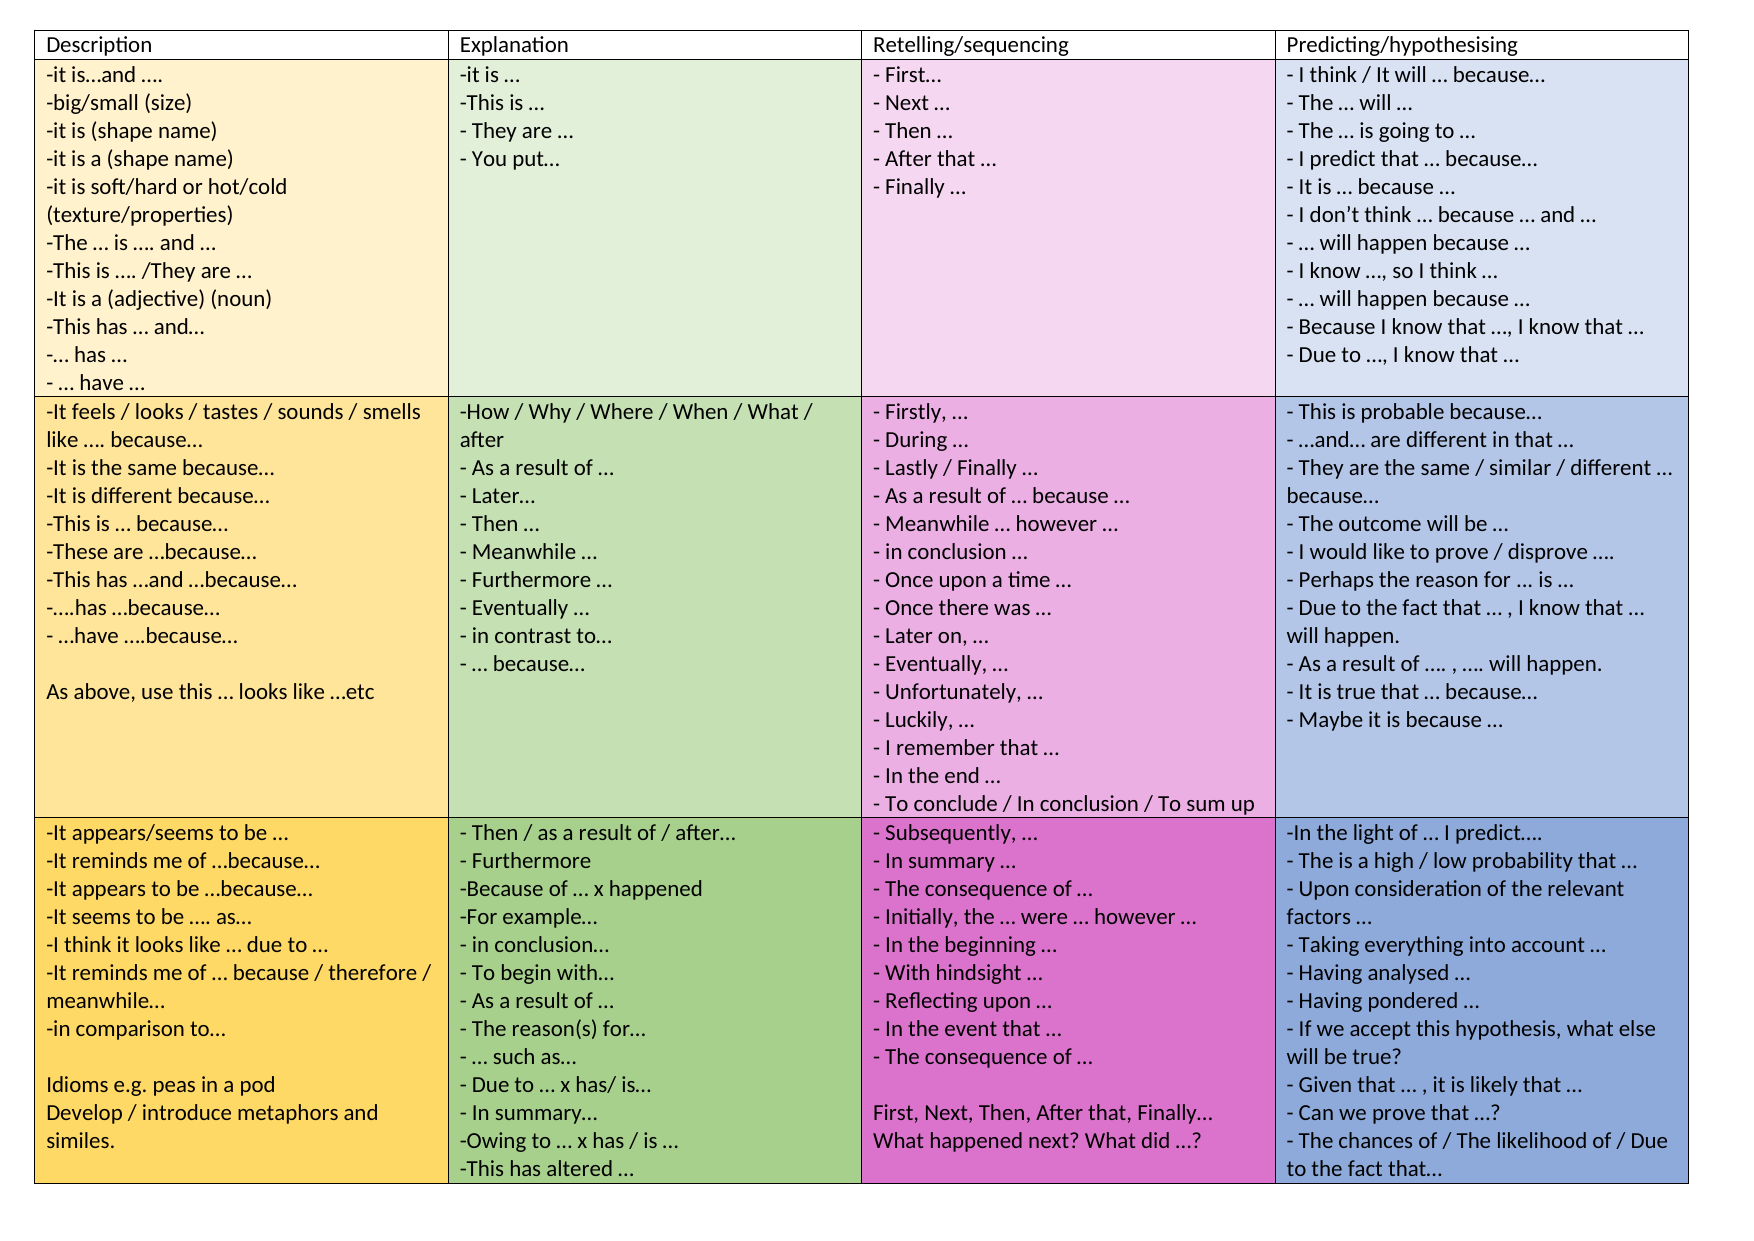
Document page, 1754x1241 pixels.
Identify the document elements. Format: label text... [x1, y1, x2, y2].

table_cell -it is … -This is … - They are … - You put… [449, 60, 861, 396]
table_cell -How / Why / Where / When / What / after - As a result of … - Later… - Then … - Meanwhile … - Furthermore … - Eventually … - in contrast to… - … because… [449, 397, 861, 817]
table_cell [862, 818, 1275, 1183]
table_header Explanation [449, 31, 861, 59]
table_cell - Firstly, … - During … - Lastly / Finally … - As a result of … because … - Meanwhile … however … - in conclusion … - Once upon a time … - Once there was … - Later on, … - Eventually, … - Unfortunately, … - Luckily, … - I remember that … - In the end … - To conclude / In conclusion / To sum up [862, 397, 1275, 817]
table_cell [35, 818, 448, 1183]
table_header Retelling/sequencing [862, 31, 1275, 59]
table_cell - First… - Next … - Then … - After that … - Finally … [862, 60, 1275, 396]
table_cell -It feels / looks / tastes / sounds / smells like …. because… -It is the same because… -It is different because… -This is … because… -These are …because… -This has …and …because… -….has …because… - …have ….because… As above, use this … looks like …etc [35, 397, 448, 817]
table_header Predicting/hypothesising [1276, 31, 1688, 59]
table_cell -it is…and …. -big/small (size) -it is (shape name) -it is a (shape name) -it is soft/hard or hot/cold (texture/properties) -The … is …. and … -This is …. /They are … -It is a (adjective) (noun) -This has … and… -… has … - … have … [35, 60, 448, 396]
table_cell - This is probable because… - …and… are different in that … - They are the same / similar / different …because… - The outcome will be … - I would like to prove / disprove …. - Perhaps the reason for ... is … - Due to the fact that … , I know that … will happen. - As a result of …. , …. will happen. - It is true that … because… - Maybe it is because … [1276, 397, 1688, 817]
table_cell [1276, 818, 1688, 1183]
table_cell - I think / It will … because… - The … will … - The … is going to … - I predict that … because… - It is … because … - I don’t think … because … and … - … will happen because … - I know …, so I think … - … will happen because … - Because I know that …, I know that … - Due to …, I know that … [1276, 60, 1688, 396]
table_header Description [35, 31, 448, 59]
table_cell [449, 818, 861, 1183]
